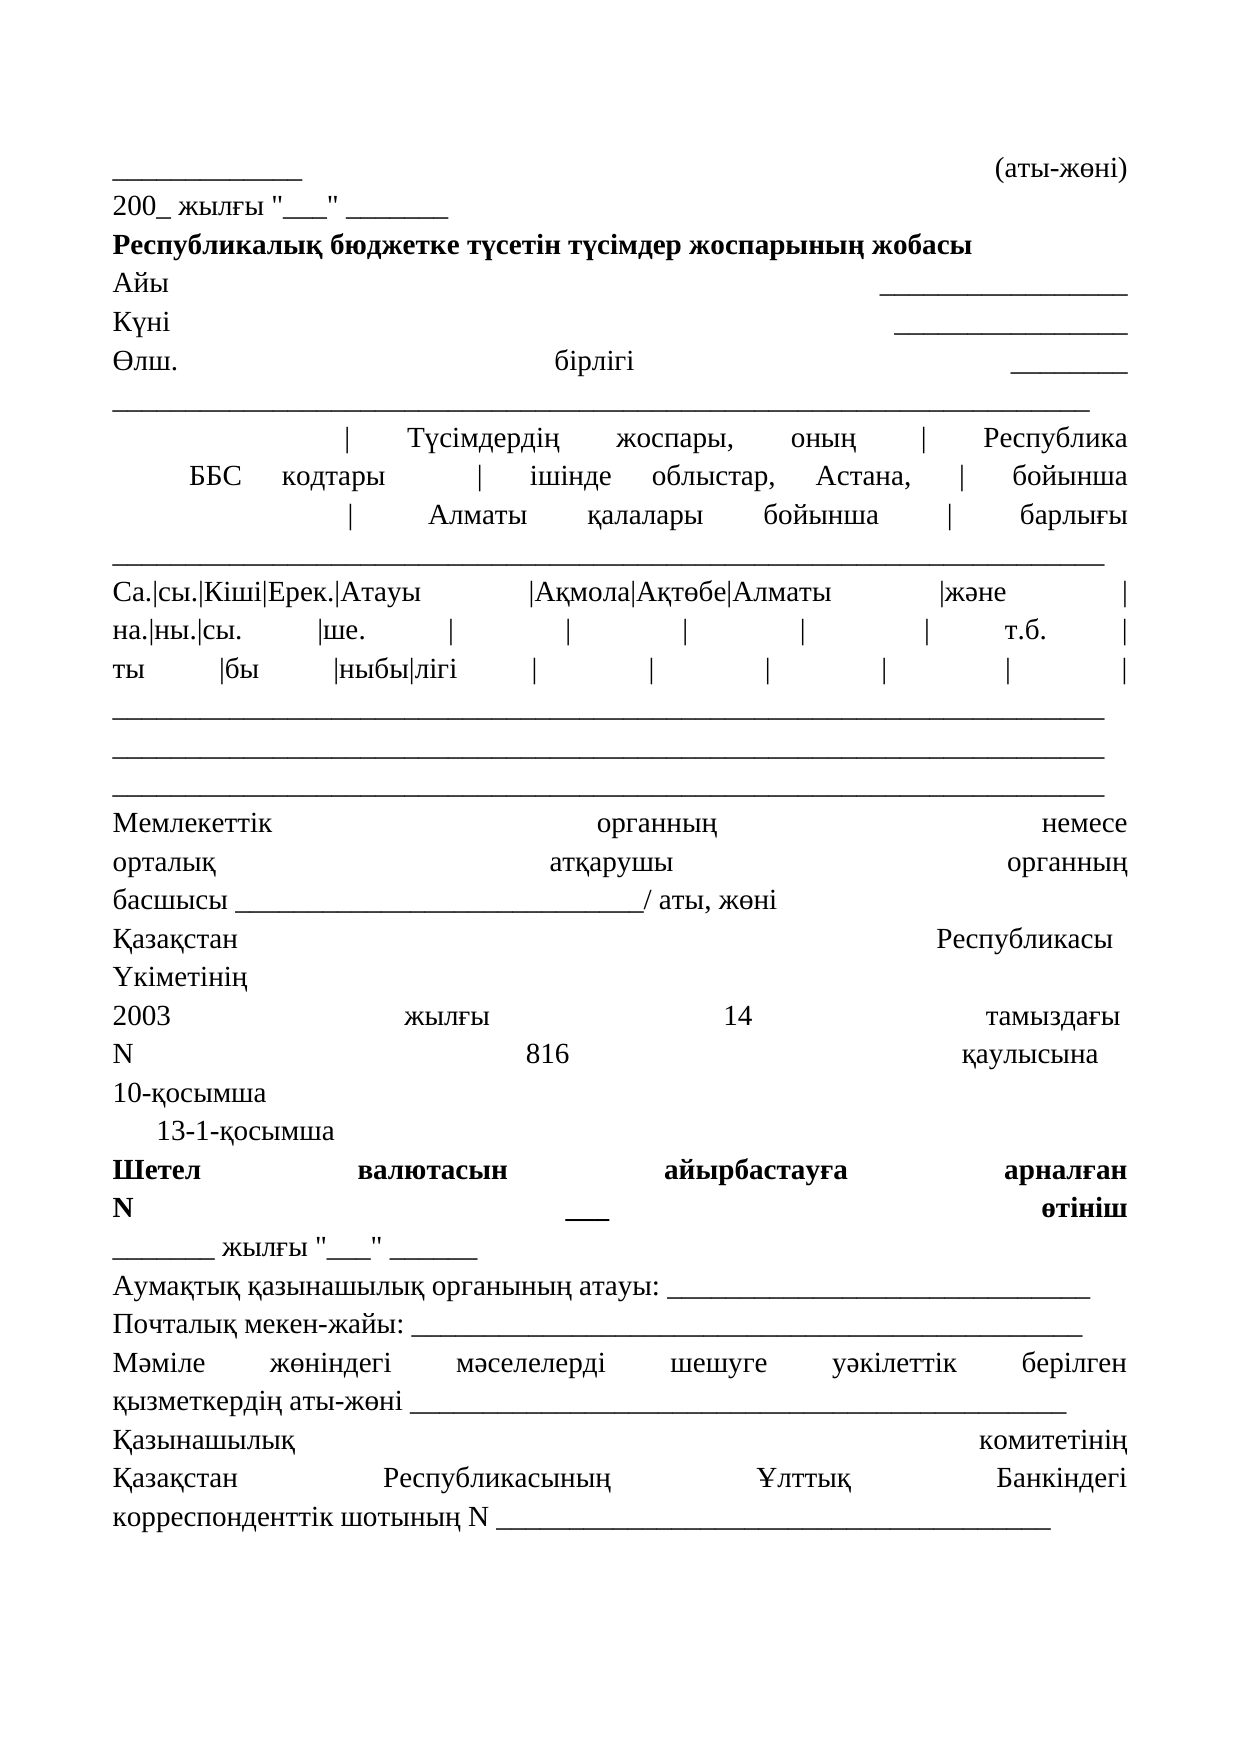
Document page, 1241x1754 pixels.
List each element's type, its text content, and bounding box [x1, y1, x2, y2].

text Почталық мекен-жайы: ______________________________________________ [112, 1306, 1128, 1340]
text Шетел валютасын айырбастауға арналған N ___ өтiнiш _______ жылғы "___" ______ [112, 1152, 1128, 1263]
text Мемлекеттік органның немесе орталық атқарушы органның басшысы ____________________________/ аты, жөні [112, 805, 1128, 916]
text 13-1-қосымша [112, 1113, 1128, 1147]
text Қазақстан Республикасы Үкіметінің 2003 жылғы 14 тамыздағы N 816 қаулысына 10-қосымша [112, 921, 1128, 1108]
text Мәмiле жөнiндегi мәселелердi шешуге уәкiлеттiк берілген қызметкердiң аты-жөнi _____________________________________________ [112, 1345, 1128, 1417]
text Қазынашылық комитетiнiң Қазақстан Республикасының Ұлттық Банкiндегi корреспонденттiк шотының N ______________________________________ [112, 1422, 1128, 1532]
text Республикалық бюджетке түсетін түсімдер жоспарының жобасы [112, 227, 1128, 261]
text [112, 150, 1128, 222]
text Аумақтық қазынашылық органының атауы: _____________________________ [112, 1268, 1128, 1301]
text Айы _________________ Күні ________________ Өлш. бірлігі ________ ___________________________________________________________________ | Түсімдердің жоспары, оның | Республика ББС кодтары | ішінде облыстар, Астана, | бойынша | Алматы қалалары бойынша | барлығы ____________________________________________________________________ Са.|сы.|Кіші|Ерек.|Атауы |Ақмола|Ақтөбе|Алматы |және | на.|ны.|сы. |ше. | | | | | т.б. | ты |бы |ныбы|лігі | | | | | | ____________________________________________________________________ ____________________________________________________________________ ____________________________________________________________________ [112, 266, 1128, 800]
